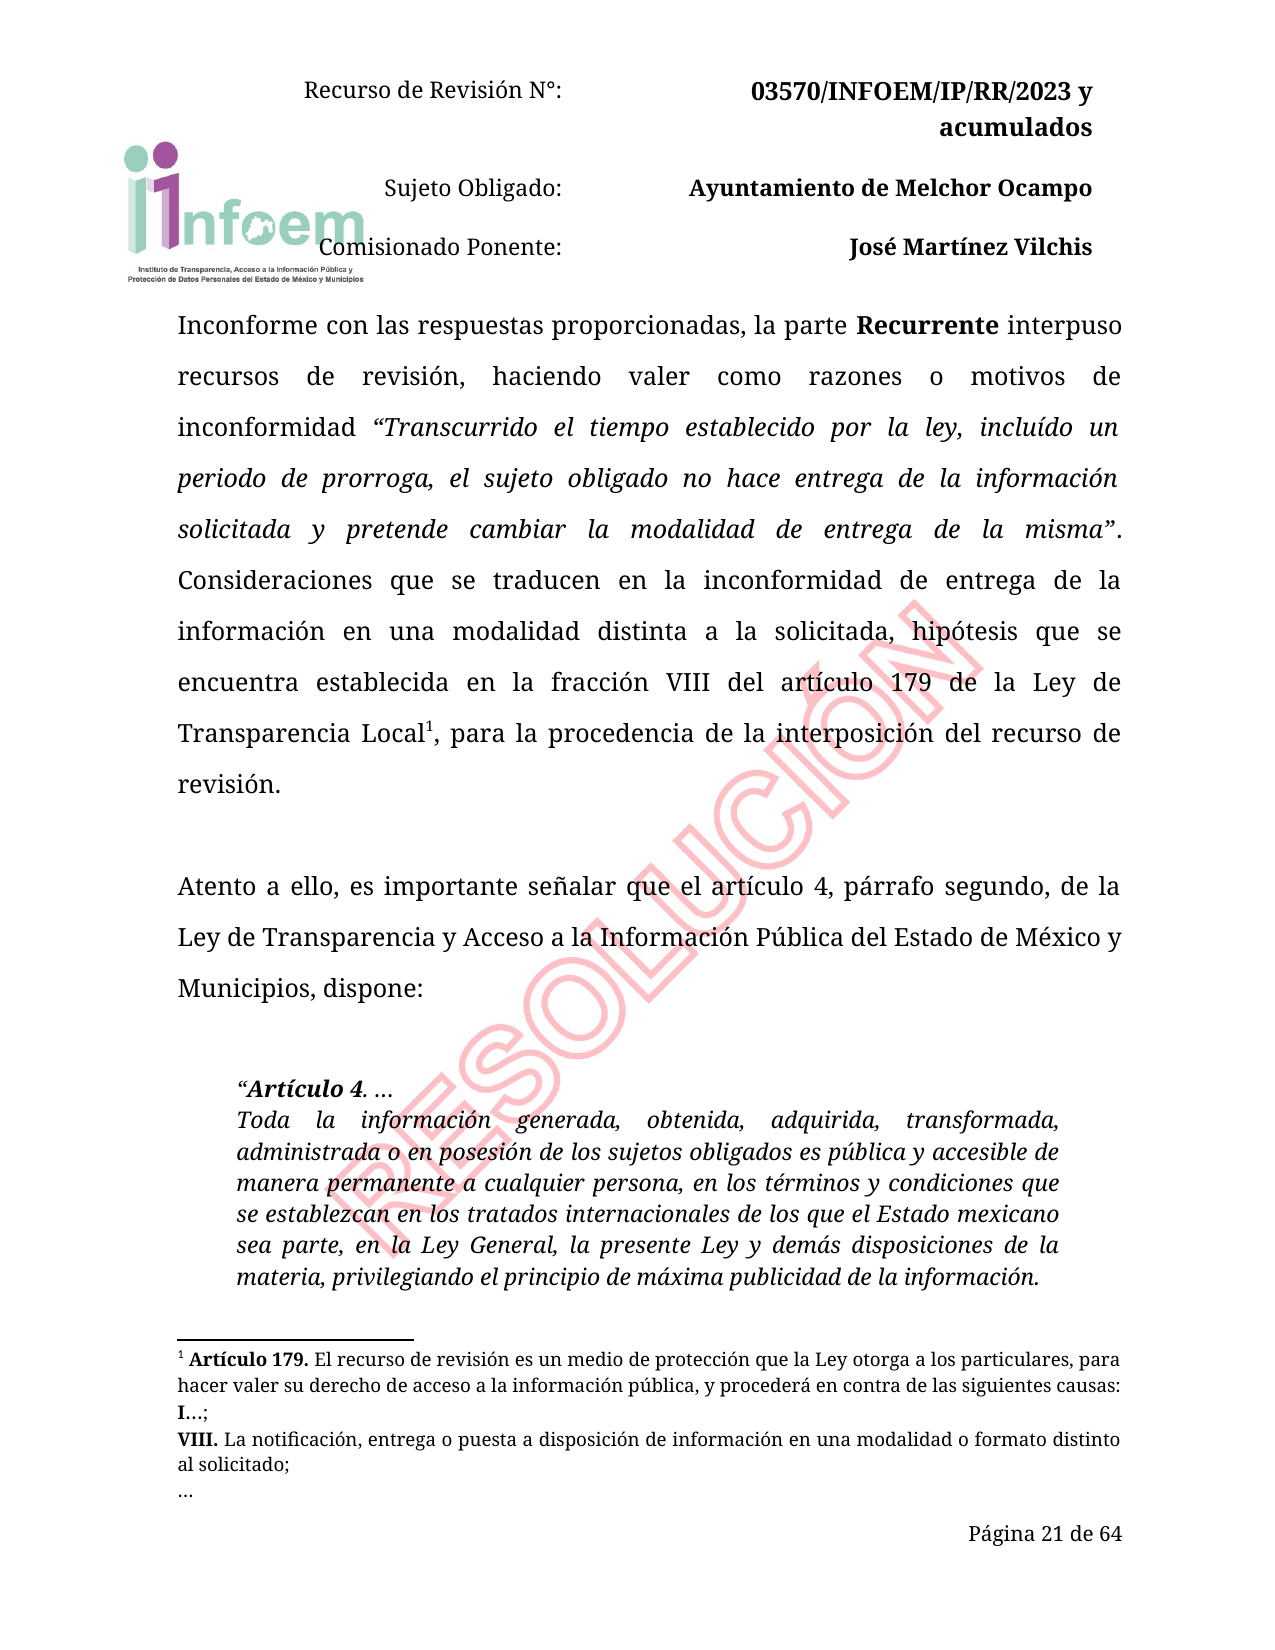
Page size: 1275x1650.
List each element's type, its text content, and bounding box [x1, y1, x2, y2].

text Atento a ello, es importante señalar que el artículo 4, párrafo segundo, de la Ley de Transparencia y Acceso a la Información Pública del Estado de México y Municipios, dispone: [177, 869, 1122, 1005]
text “Artículo 4. … [236, 1073, 1063, 1104]
text Inconforme con las respuestas proporcionadas, la parte Recurrente interpuso recursos de revisión, haciendo valer como razones o motivos de inconformidad “Transcurrido el tiempo establecido por la ley, incluído un periodo de prorroga, el sujeto obligado no hace entrega de la información solicitada y pretende cambiar la modalidad de entrega de la misma”. Consideraciones que se traducen en la inconformidad de entrega de la información en una modalidad distinta a la solicitada, hipótesis que se encuentra establecida en la fracción VIII del artículo 179 de la Ley de Transparencia Local, para la procedencia de la interposición del recurso de revisión. [177, 307, 1122, 801]
text Toda la información generada, obtenida, adquirida, transformada, administrada o en posesión de los sujetos obligados es pública y accesible de manera permanente a cualquier persona, en los términos y condiciones que se establezcan en los tratados internacionales de los que el Estado mexicano sea parte, en la Ley General, la presente Ley y demás disposiciones de la materia, privilegiando el principio de máxima publicidad de la información. [236, 1104, 1063, 1292]
picture [5, 81, 1270, 1650]
